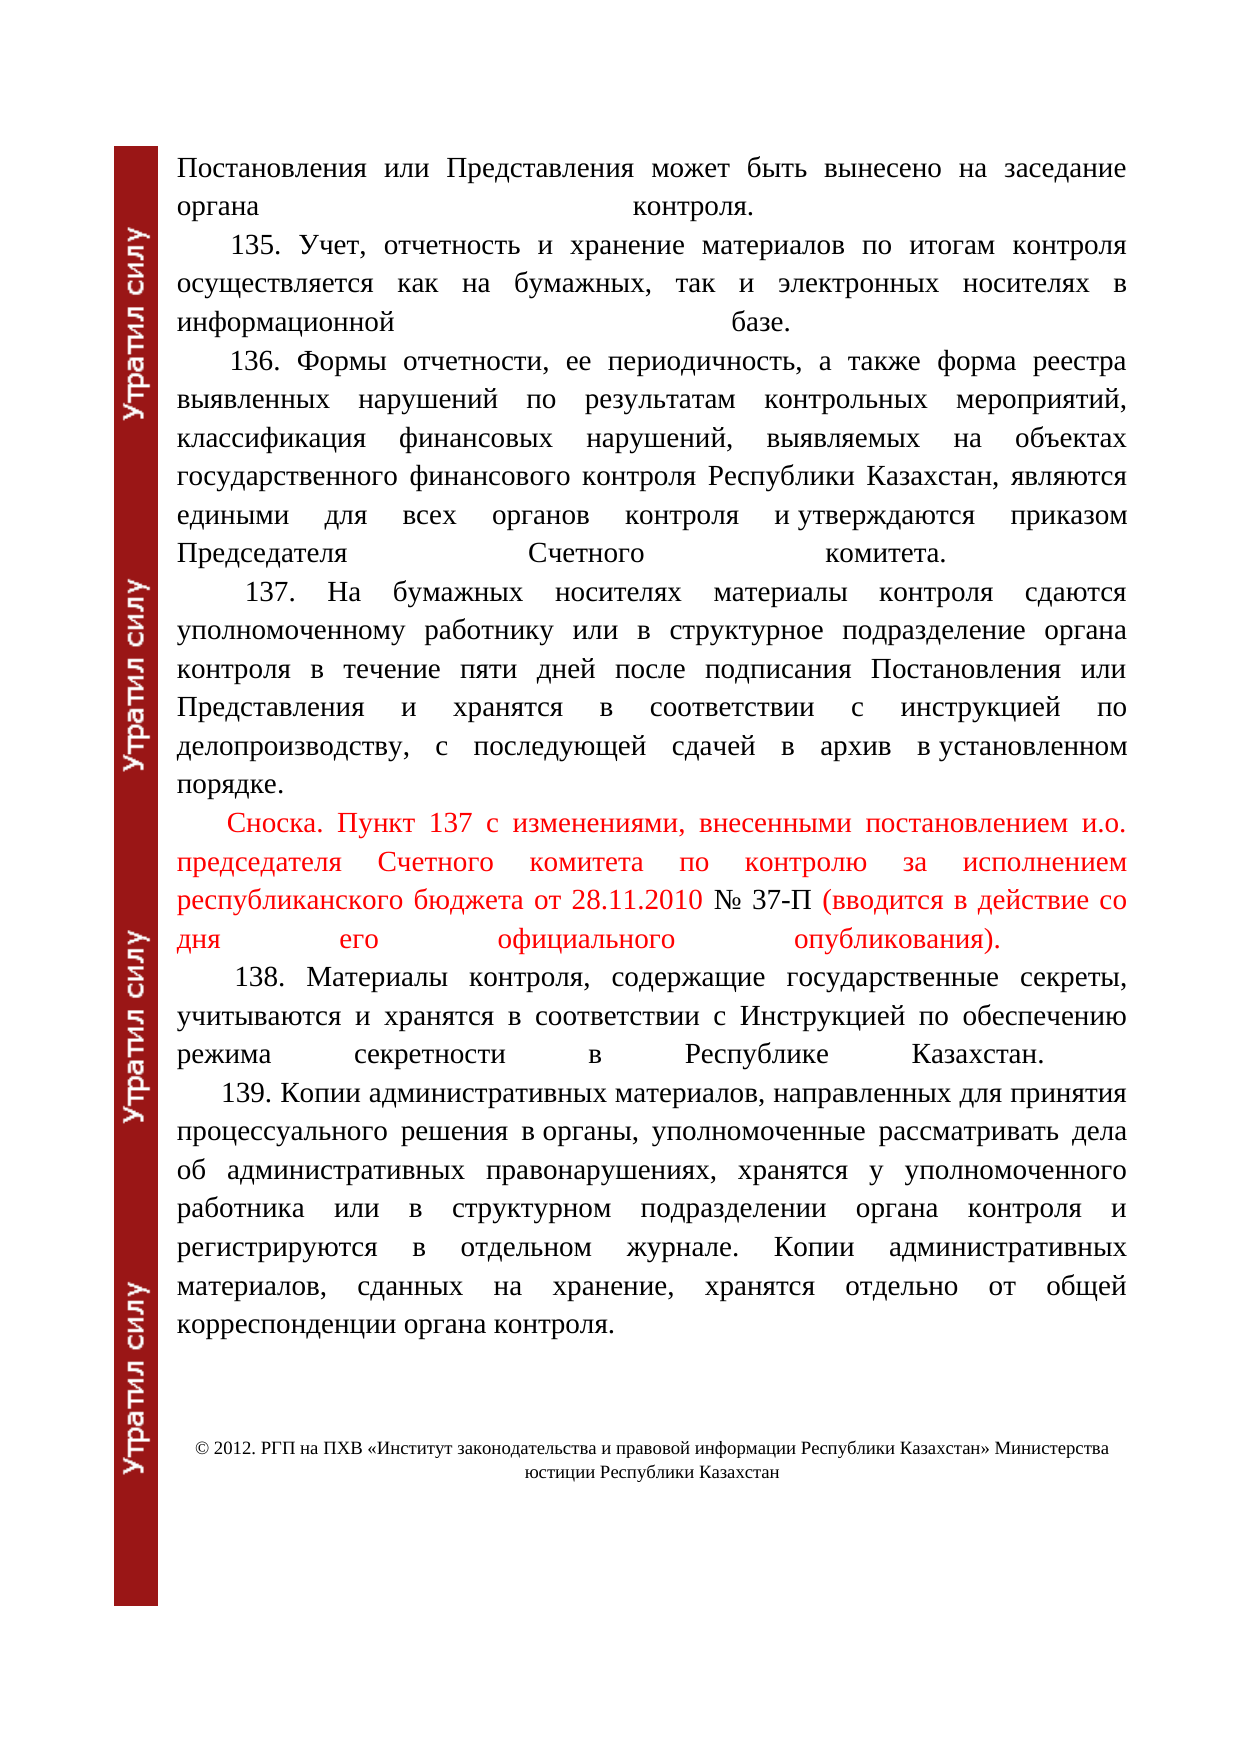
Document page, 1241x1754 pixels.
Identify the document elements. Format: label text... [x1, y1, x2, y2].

picture [114, 1340, 158, 1437]
text © 2012. РГП на ПХВ «Институт законодательства и правовой информации Республики Казахстан» Министерства юстиции Республики Казахстан [112, 1437, 1128, 1483]
picture [114, 1483, 158, 1606]
picture [114, 146, 158, 150]
